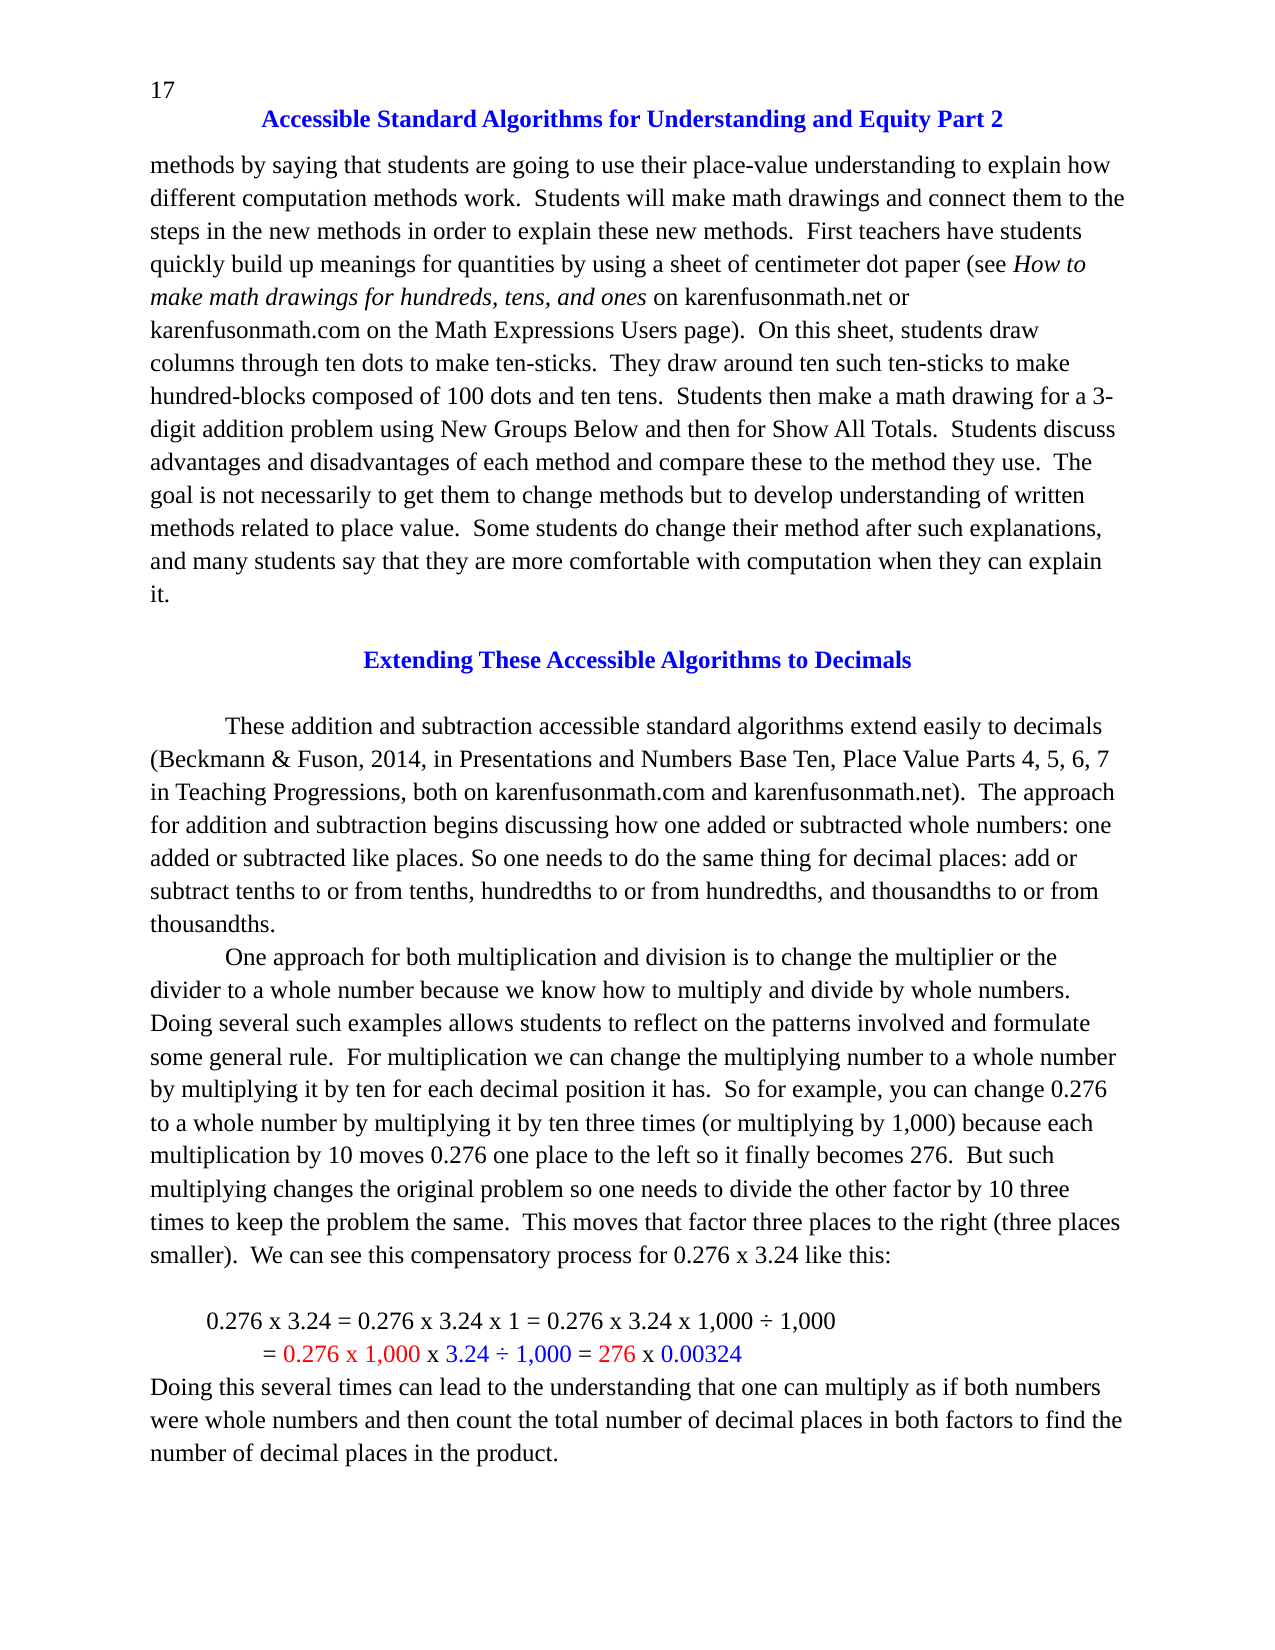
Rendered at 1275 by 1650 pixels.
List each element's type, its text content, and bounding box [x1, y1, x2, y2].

text Extending These Accessible Algorithms to Decimals [150, 645, 1125, 674]
text These addition and subtraction accessible standard algorithms extend easily to decimals (Beckmann & Fuson, 2014, in Presentations and Numbers Base Ten, Place Value Parts 4, 5, 6, 7 in Teaching Progressions, both on karenfusonmath.com and karenfusonmath.net). The approach for addition and subtraction begins discussing how one added or subtracted whole numbers: one added or subtracted like places. So one needs to do the same thing for decimal places: add or subtract tenths to or from tenths, hundredths to or from hundredths, and thousandths to or from thousandths. [150, 711, 1125, 938]
text One approach for both multiplication and division is to change the multiplier or the divider to a whole number because we know how to multiply and divide by whole numbers. Doing several such examples allows students to reflect on the patterns involved and formulate some general rule. For multiplication we can change the multiplying number to a whole number by multiplying it by ten for each decimal position it has. So for example, you can change 0.276 to a whole number by multiplying it by ten three times (or multiplying by 1,000) because each multiplication by 10 moves 0.276 one place to the left so it finally becomes 276. But such multiplying changes the original problem so one needs to divide the other factor by 10 three times to keep the problem the same. This moves that factor three places to the right (three places smaller). We can see this compensatory process for 0.276 x 3.24 like this: [150, 942, 1125, 1268]
text = 0.276 x 1,000 x 3.24 ÷ 1,000 = 276 x 0.00324 [150, 1339, 1125, 1367]
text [150, 150, 1125, 608]
text Doing this several times can lead to the understanding that one can multiply as if both numbers were whole numbers and then count the total number of decimal places in both factors to find the number of decimal places in the product. [150, 1372, 1125, 1467]
text 0.276 x 3.24 = 0.276 x 3.24 x 1 = 0.276 x 3.24 x 1,000 ÷ 1,000 [150, 1306, 1125, 1334]
